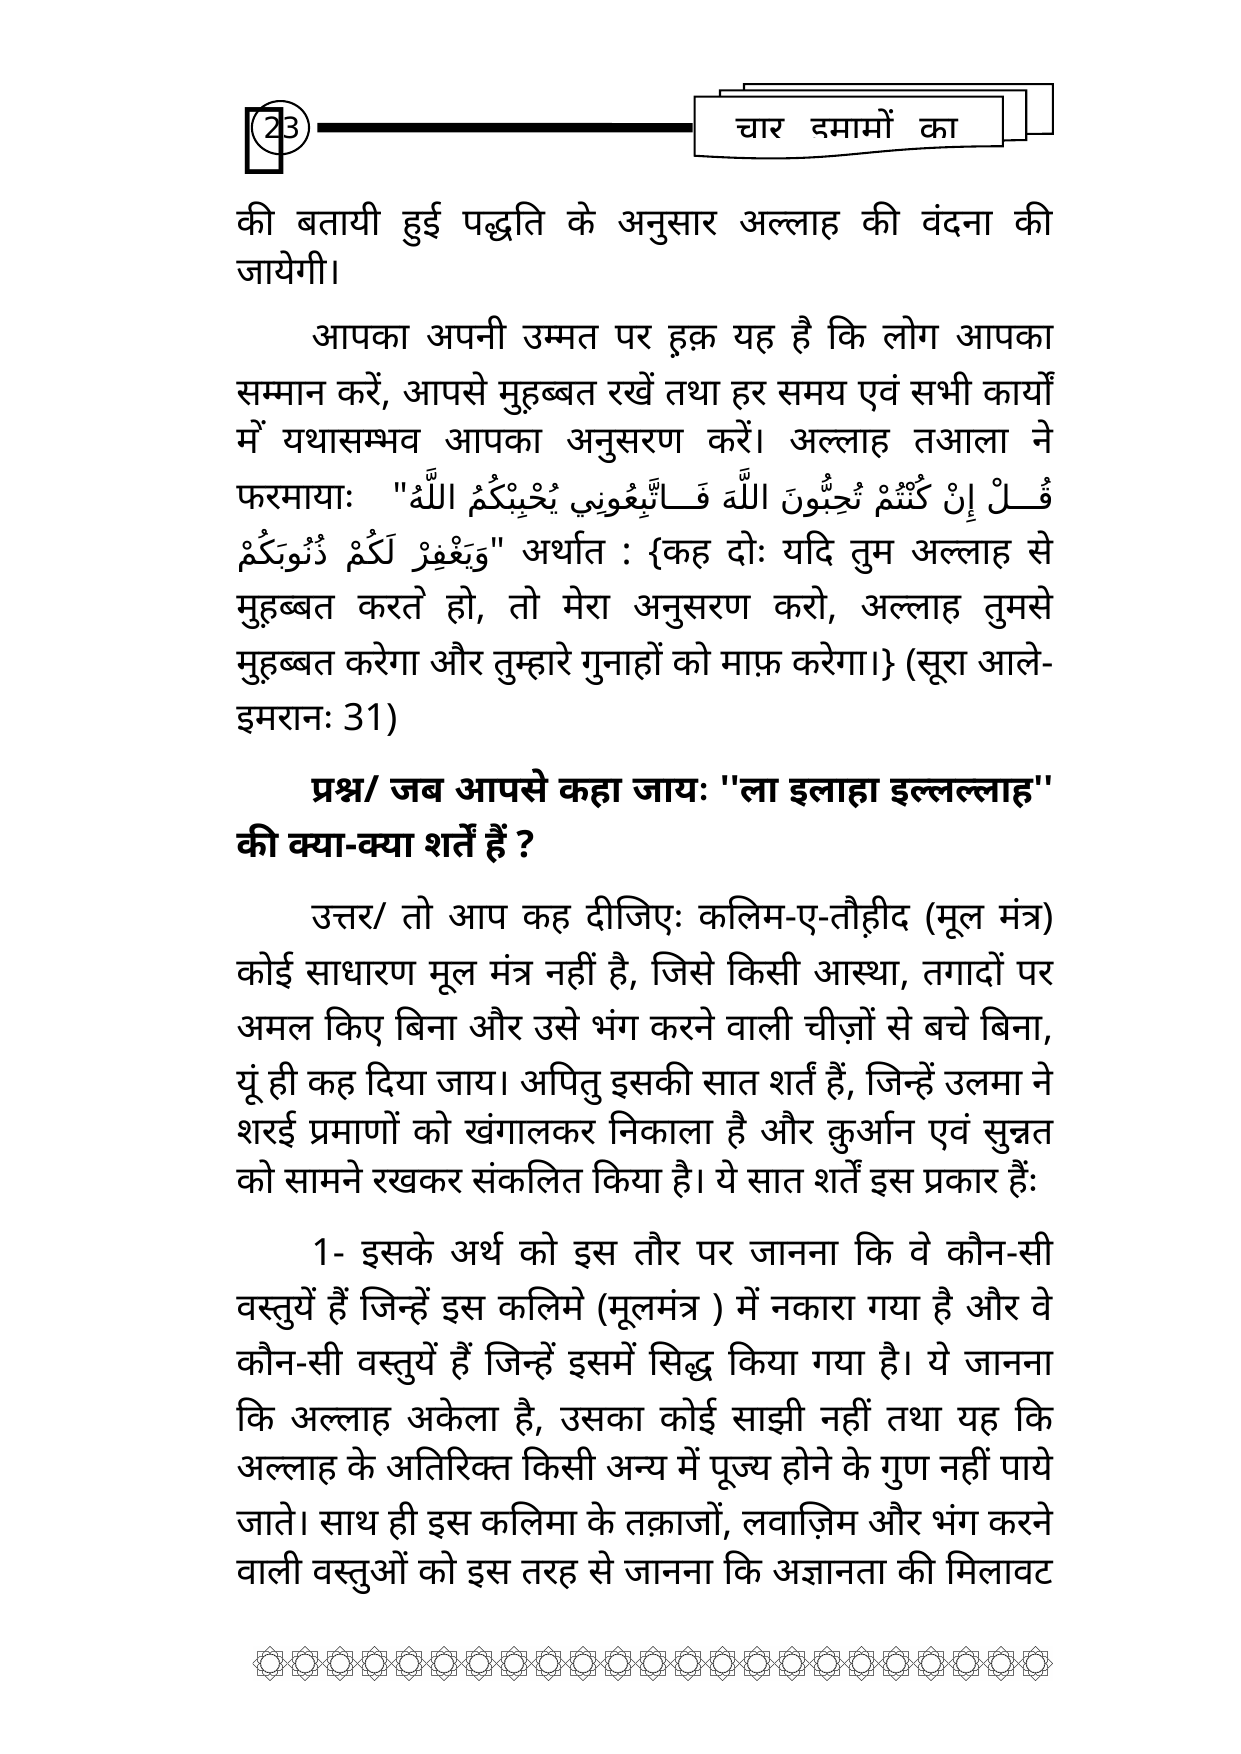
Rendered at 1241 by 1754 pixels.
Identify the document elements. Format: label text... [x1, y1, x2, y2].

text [236, 1225, 1053, 1599]
text आपका अपनी उम्मत पर ह़़क़ यह है कि लोग आपका सम्मान करें, आपसे मुह़ब्बत रखें तथा हर समय एवं सभी कार्यों में यथासम्भव आपका अनुसरण करें। अल्लाह तआला ने फरमायाः "قُلْ إِنْ كُنْتُمْ تُحِبُّونَ اللَّهَ فَاتَّبِعُونِي يُحْبِبْكُمُ اللَّهُ وَيَغْفِرْ لَكُمْ ذُنُوبَكُمْ" अर्थात : {कह दोः यदि तुम अल्लाह से मुह़ब्बत करते हो, तो मेरा अनुसरण करो, अल्लाह तुमसे मुह़ब्बत करेगा और तुम्हारे गुनाहों को माफ़ करेगा।} (सूरा आले-इमरानः 31) [236, 316, 1053, 746]
text उत्तर/ तो आप कह दीजिएः कलिम-ए-तौह़ीद (मूल मंत्र) कोई साधारण मूल मंत्र नहीं है, जिसे किसी आस्था, तगादों पर अमल किए बिना और उसे भंग करने वाली चीज़ों से बचे बिना, यूं ही कह दिया जाय। अपितु इसकी सात शर्तं हैं, जिन्हें उलमा ने शरई प्रमाणों को खंगालकर निकाला है और क़ुर्आन एवं सुन्नत को सामने रखकर संकलित किया है। ये सात शर्तें इस प्रकार हैंः [236, 889, 1053, 1208]
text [236, 202, 1053, 299]
subtitle प्रश्न/ जब आपसे कहा जायः ''ला इलाहा इल्लल्लाह'' की क्या-क्या शर्तें हैं ? [236, 762, 1053, 873]
picture [252, 1646, 1053, 1681]
